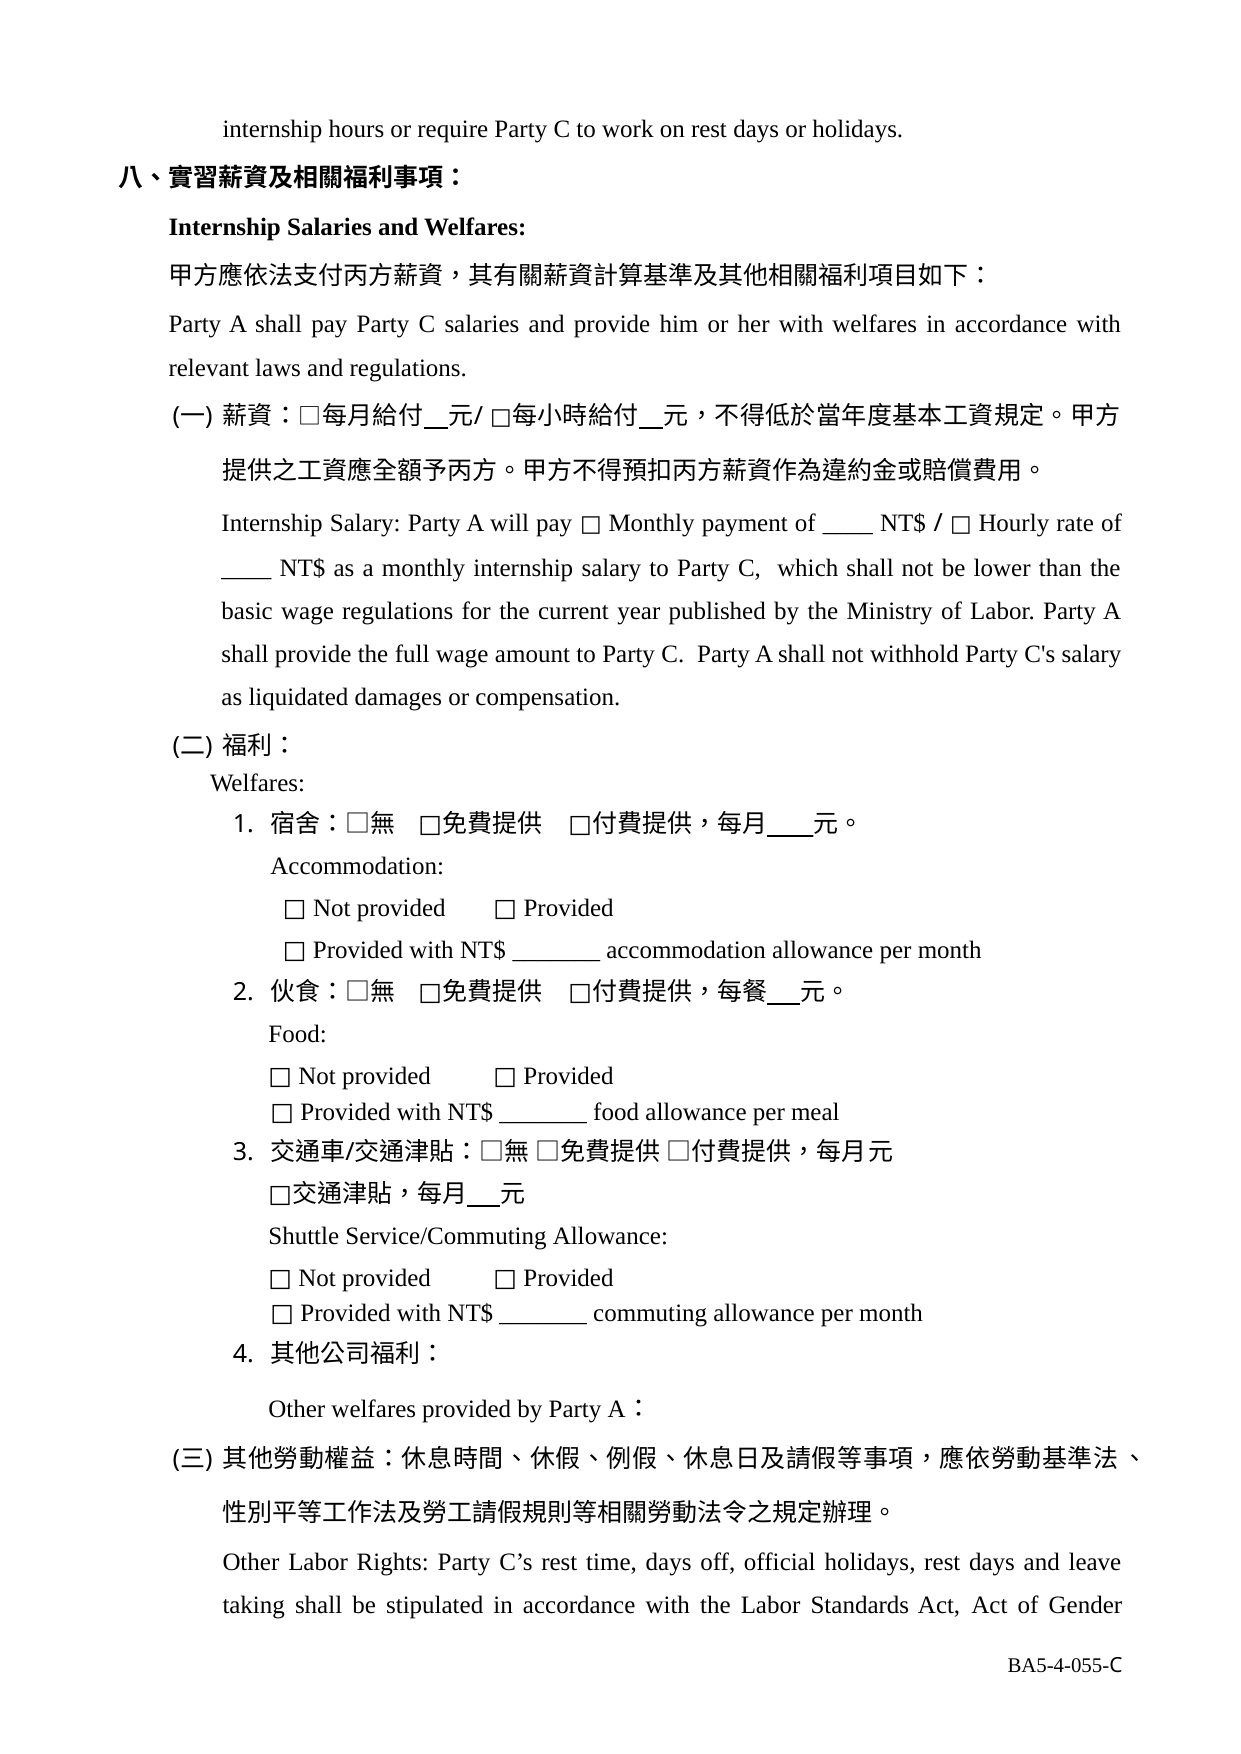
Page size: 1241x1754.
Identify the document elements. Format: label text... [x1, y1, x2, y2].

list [222, 1547, 1122, 1619]
list Welfares: [210, 762, 1122, 799]
text □ Not provided □ Provided [268, 1051, 1122, 1093]
list 薪資：□每月給付 元/ □每小時給付 元，不得低於當年度基本工資規定。甲方提供之工資應全額予丙方。甲方不得預扣丙方薪資作為違約金或賠償費用。 [172, 396, 1122, 486]
text Other welfares provided by Party A： [233, 1384, 1122, 1426]
list 伙食：□無 □免費提供 □付費提供，每餐 元。 [233, 967, 1122, 1009]
list 交通車/交通津貼：□無 □免費提供 □付費提供，每月 元 [233, 1127, 1122, 1169]
list 其他公司福利： [233, 1329, 1122, 1371]
list 宿舍：□無 □免費提供 □付費提供，每月 元。 [233, 799, 1122, 841]
text □ Provided with NT$ _______ commuting allowance per month [235, 1295, 1122, 1329]
text □ Provided with NT$ _______ accommodation allowance per month [283, 925, 1122, 967]
list 實習薪資及相關福利事項： [118, 158, 1122, 194]
text Shuttle Service/Commuting Allowance: [130, 1211, 1122, 1253]
list Party A shall pay Party C salaries and provide him or her with welfares in accordance with relevant laws and regulations. [168, 309, 1122, 381]
text Accommodation: [270, 841, 1122, 883]
text □交通津貼，每月 元 [205, 1169, 1122, 1211]
list Internship Salaries and Welfares: [168, 212, 1122, 241]
text □ Not provided □ Provided [268, 1253, 1122, 1295]
list 甲方應依法支付丙方薪資，其有關薪資計算基準及其他相關福利項目如下： [168, 255, 1122, 291]
list 其他勞動權益：休息時間、休假、例假、休息日及請假等事項，應依勞動基準法、性別平等工作法及勞工請假規則等相關勞動法令之規定辦理。 [172, 1438, 1122, 1529]
list Internship Salary: Party A will pay □ Monthly payment of ____ NT$ / □ Hourly rate of ____ NT$ as a monthly internship salary to Party C, which shall not be lower than the basic wage regulations for the current year published by the Ministry of Labor. Party A shall provide the full wage amount to Party C. Party A shall not withhold Party C's salary as liquidated damages or compensation. [221, 504, 1122, 711]
text □ Not provided □ Provided [283, 883, 1122, 925]
list 福利： [172, 726, 1122, 762]
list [222, 114, 1122, 143]
text Food: [205, 1009, 1122, 1051]
text □ Provided with NT$ _______ food allowance per meal [235, 1093, 1122, 1127]
